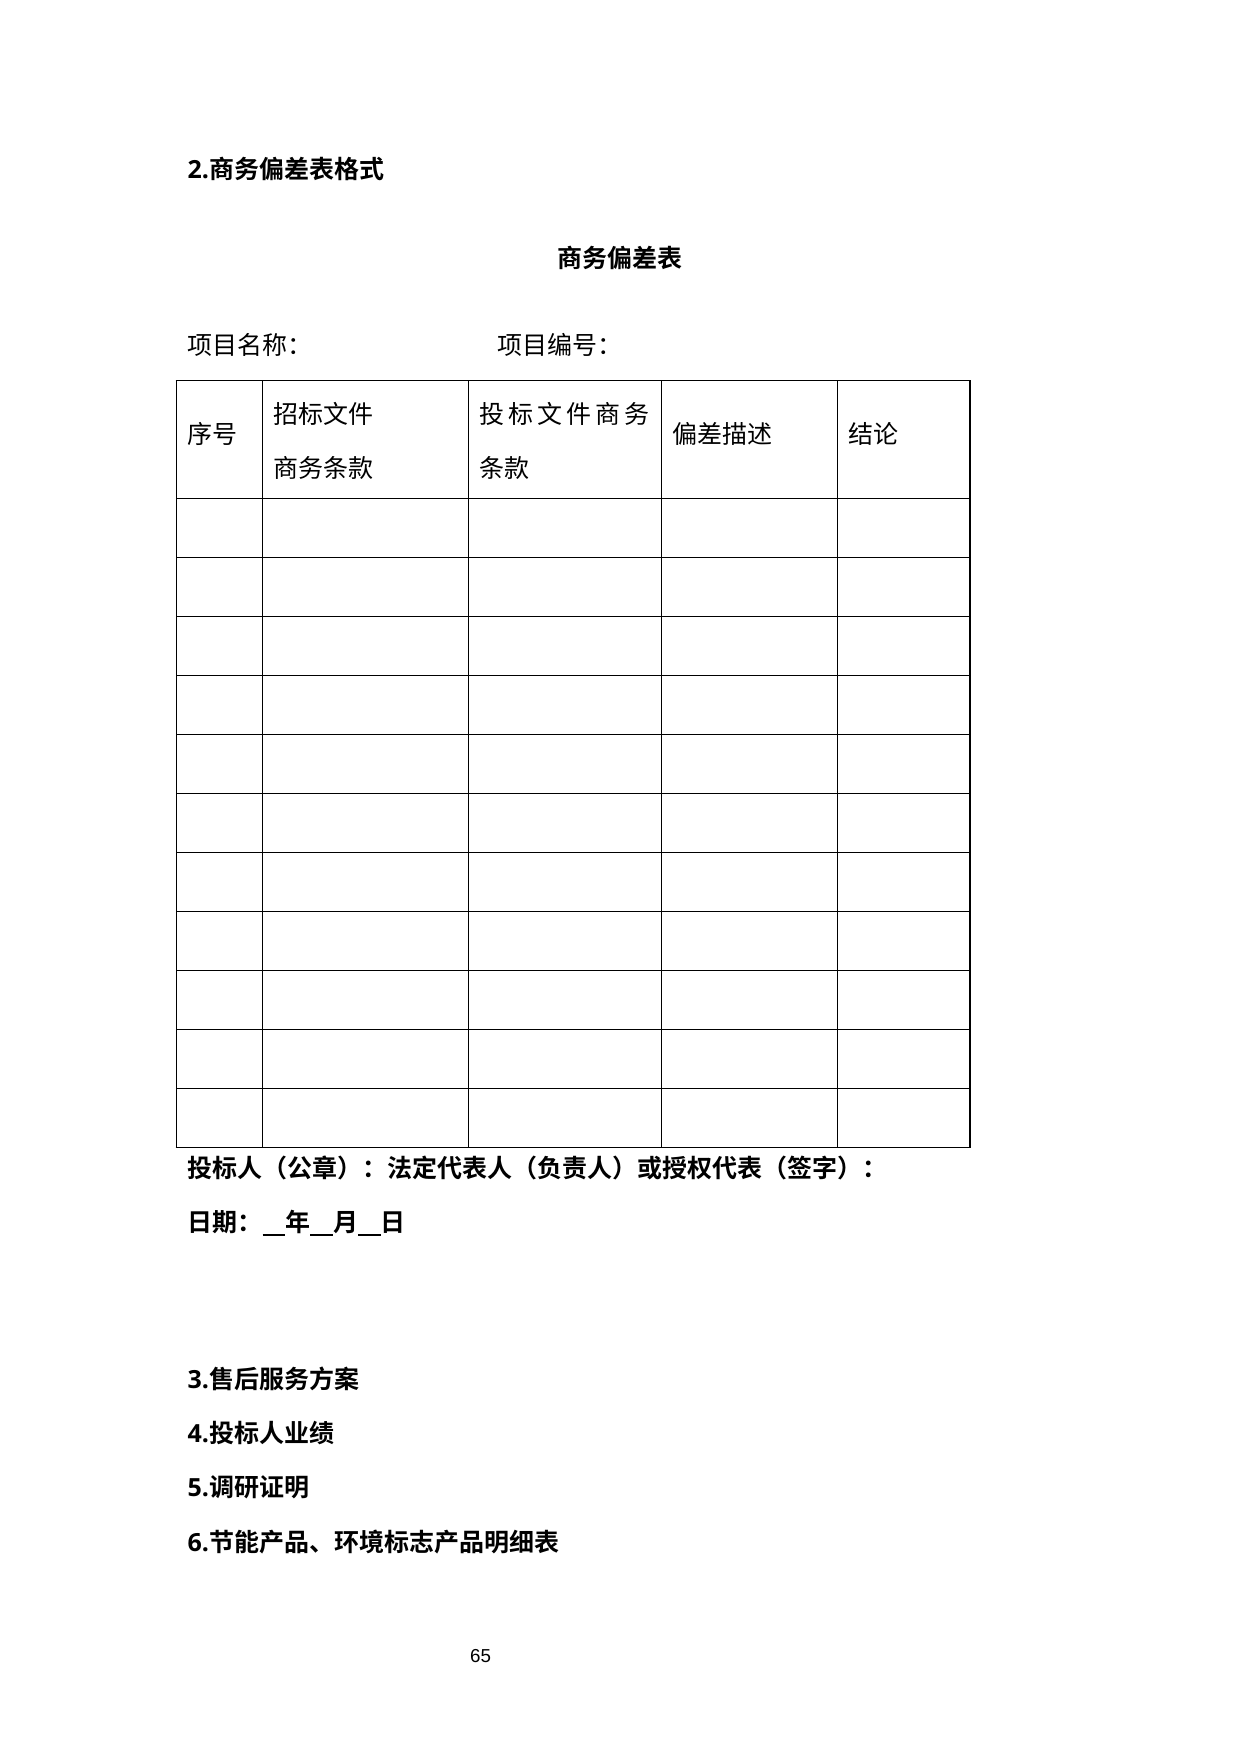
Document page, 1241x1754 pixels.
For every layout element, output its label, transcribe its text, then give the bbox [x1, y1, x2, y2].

table_header 结论 [838, 381, 969, 498]
table_cell [469, 676, 661, 734]
table_cell [662, 971, 837, 1029]
text 4.投标人业绩 [187, 1413, 1053, 1450]
table_cell [177, 912, 262, 970]
table_cell [177, 1030, 262, 1088]
table_cell [838, 558, 969, 616]
table_cell [177, 1089, 262, 1147]
table_header 投标文件商务条款 [469, 381, 661, 498]
text 5.调研证明 [187, 1468, 1053, 1504]
table_cell [177, 735, 262, 793]
table_cell [662, 853, 837, 911]
table_cell [469, 794, 661, 852]
table_cell [177, 971, 262, 1029]
table_cell [662, 1089, 837, 1147]
table_cell [263, 971, 468, 1029]
table_cell [838, 735, 969, 793]
table_cell [263, 676, 468, 734]
table_cell [662, 1030, 837, 1088]
table_cell [662, 912, 837, 970]
table_cell [263, 1030, 468, 1088]
table_cell [469, 1089, 661, 1147]
table_cell [177, 794, 262, 852]
table_cell [263, 1089, 468, 1147]
table_header 偏差描述 [662, 381, 837, 498]
text 2.商务偏差表格式 [187, 150, 1053, 186]
table_cell [838, 617, 969, 675]
table_cell [263, 617, 468, 675]
table_cell [838, 971, 969, 1029]
table_cell [263, 558, 468, 616]
table_cell [838, 1030, 969, 1088]
table_cell [177, 853, 262, 911]
table_cell [263, 499, 468, 557]
table_cell [662, 558, 837, 616]
table_cell [662, 676, 837, 734]
table_cell [263, 853, 468, 911]
table_cell [469, 853, 661, 911]
table_cell [263, 912, 468, 970]
text 项目名称： 项目编号： [187, 326, 1053, 362]
table_cell [838, 1089, 969, 1147]
table_cell [469, 971, 661, 1029]
table_cell [263, 735, 468, 793]
table_cell [838, 912, 969, 970]
text 投标人（公章）：法定代表人（负责人）或授权代表（签字）： [187, 1148, 1053, 1184]
table_cell [838, 853, 969, 911]
table_cell [838, 676, 969, 734]
table_cell [177, 617, 262, 675]
table_cell [469, 617, 661, 675]
table_cell [177, 499, 262, 557]
text 日期： 年 月 日 [187, 1203, 1053, 1239]
table_cell [662, 617, 837, 675]
list 6.节能产品、环境标志产品明细表 [187, 1522, 1053, 1558]
table_cell [469, 1030, 661, 1088]
table_header 招标文件 商务条款 [263, 381, 468, 498]
table_cell [469, 912, 661, 970]
table_cell [263, 794, 468, 852]
table_header 序号 [177, 381, 262, 498]
table_cell [177, 676, 262, 734]
table_cell [469, 735, 661, 793]
table_cell [469, 558, 661, 616]
table_cell [662, 794, 837, 852]
list 3.售后服务方案 [187, 1359, 1053, 1395]
table_cell [838, 794, 969, 852]
table_cell [662, 499, 837, 557]
table_cell [662, 735, 837, 793]
table_cell [469, 499, 661, 557]
table_cell [838, 499, 969, 557]
table_cell [177, 558, 262, 616]
text 商务偏差表 [187, 238, 1053, 275]
